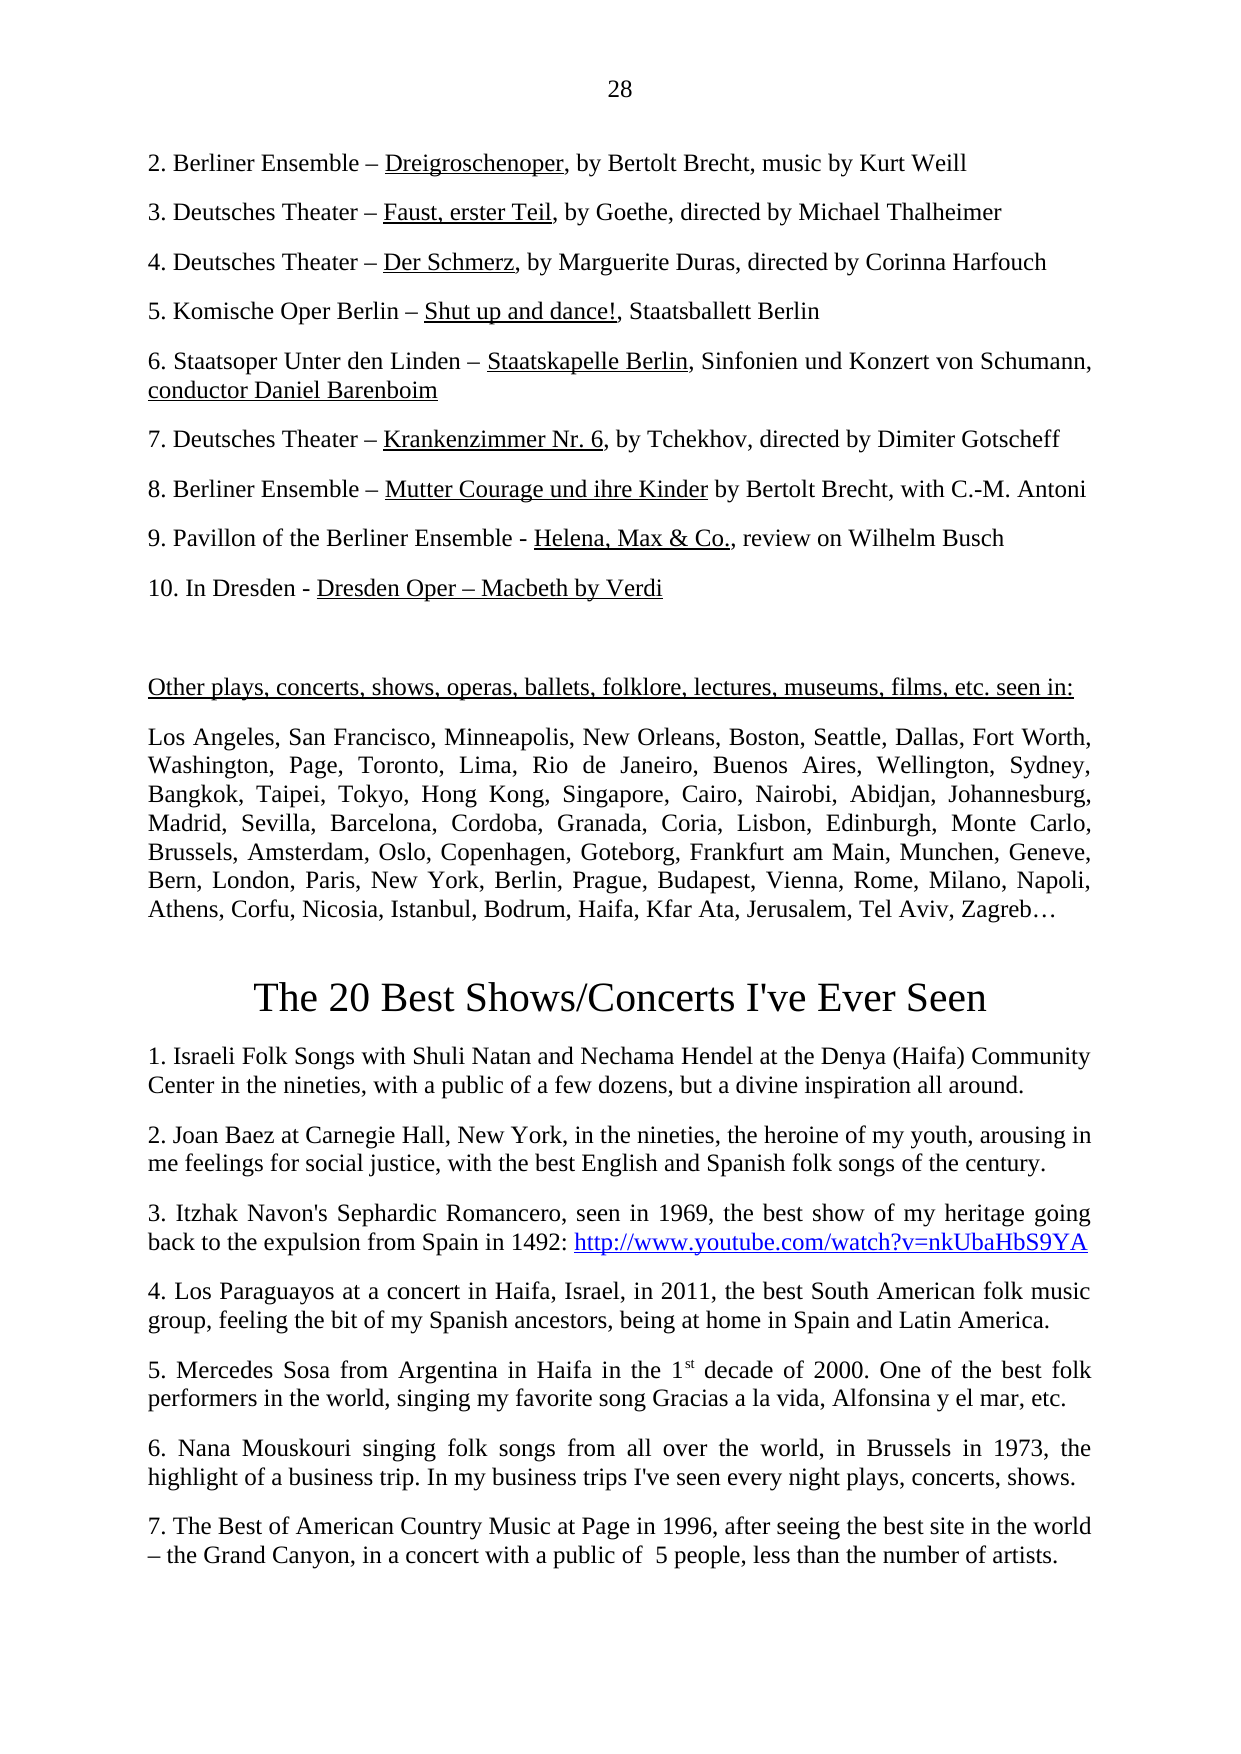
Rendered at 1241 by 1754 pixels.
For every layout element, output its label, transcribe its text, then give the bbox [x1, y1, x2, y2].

text 5. Komische Oper Berlin – Shut up and dance!, Staatsballett Berlin [148, 296, 1092, 325]
text 2. Joan Baez at Carnegie Hall, New York, in the nineties, the heroine of my youth, arousing in me feelings for social justice, with the best English and Spanish folk songs of the century. [148, 1120, 1092, 1177]
text Los Angeles, San Francisco, Minneapolis, New Orleans, Boston, Seattle, Dallas, Fort Worth, Washington, Page, Toronto, Lima, Rio de Janeiro, Buenos Aires, Wellington, Sydney, Bangkok, Taipei, Tokyo, Hong Kong, Singapore, Cairo, Nairobi, Abidjan, Johannesburg, Madrid, Sevilla, Barcelona, Cordoba, Granada, Coria, Lisbon, Edinburgh, Monte Carlo, Brussels, Amsterdam, Oslo, Copenhagen, Goteborg, Frankfurt am Main, Munchen, Geneve, Bern, London, Paris, New York, Berlin, Prague, Budapest, Vienna, Rome, Milano, Napoli, Athens, Corfu, Nicosia, Istanbul, Bodrum, Haifa, Kfar Ata, Jerusalem, Tel Aviv, Zagreb… [148, 722, 1092, 923]
text The 20 Best Shows/Concerts I've Ever Seen [148, 973, 1092, 1021]
text 1. Israeli Folk Songs with Shuli Natan and Nechama Hendel at the Denya (Haifa) Community Center in the nineties, with a public of a few dozens, but a divine inspiration all around. [148, 1041, 1092, 1099]
text 7. Deutsches Theater – Krankenzimmer Nr. 6, by Tchekhov, directed by Dimiter Gotscheff [148, 424, 1092, 453]
text 4. Deutsches Theater – Der Schmerz, by Marguerite Duras, directed by Corinna Harfouch [148, 247, 1092, 276]
text 3. Deutsches Theater – Faust, erster Teil, by Goethe, directed by Michael Thalheimer [148, 197, 1092, 226]
text 10. In Dresden - Dresden Oper – Macbeth by Verdi [148, 573, 1092, 602]
text 3. Itzhak Navon's Sephardic Romancero, seen in 1969, the best show of my heritage going back to the expulsion from Spain in 1492: http://www.youtube.com/watch?v=nkUbaHbS9YA [148, 1198, 1092, 1256]
text 9. Pavillon of the Berliner Ensemble - Helena, Max & Co., review on Wilhelm Busch [148, 523, 1092, 552]
text Other plays, concerts, shows, operas, ballets, folklore, lectures, museums, films, etc. seen in: [148, 672, 1092, 701]
text 8. Berliner Ensemble – Mutter Courage und ihre Kinder by Bertolt Brecht, with C.-M. Antoni [148, 474, 1092, 503]
text 4. Los Paraguayos at a concert in Haifa, Israel, in 2011, the best South American folk music group, feeling the bit of my Spanish ancestors, being at home in Spain and Latin America. [148, 1276, 1092, 1334]
text 7. The Best of American Country Music at Page in 1996, after seeing the best site in the world – the Grand Canyon, in a concert with a public of 5 people, less than the number of artists. [148, 1511, 1092, 1569]
text 5. Mercedes Sosa from Argentina in Haifa in the 1st decade of 2000. One of the best folk performers in the world, singing my favorite song Gracias a la vida, Alfonsina y el mar, etc. [148, 1355, 1092, 1412]
text 2. Berliner Ensemble – Dreigroschenoper, by Bertolt Brecht, music by Kurt Weill [148, 148, 1092, 176]
text 6. Staatsoper Unter den Linden – Staatskapelle Berlin, Sinfonien und Konzert von Schumann, conductor Daniel Barenboim [148, 346, 1092, 403]
text 6. Nana Mouskouri singing folk songs from all over the world, in Brussels in 1973, the highlight of a business trip. In my business trips I've seen every night plays, concerts, shows. [148, 1433, 1092, 1491]
